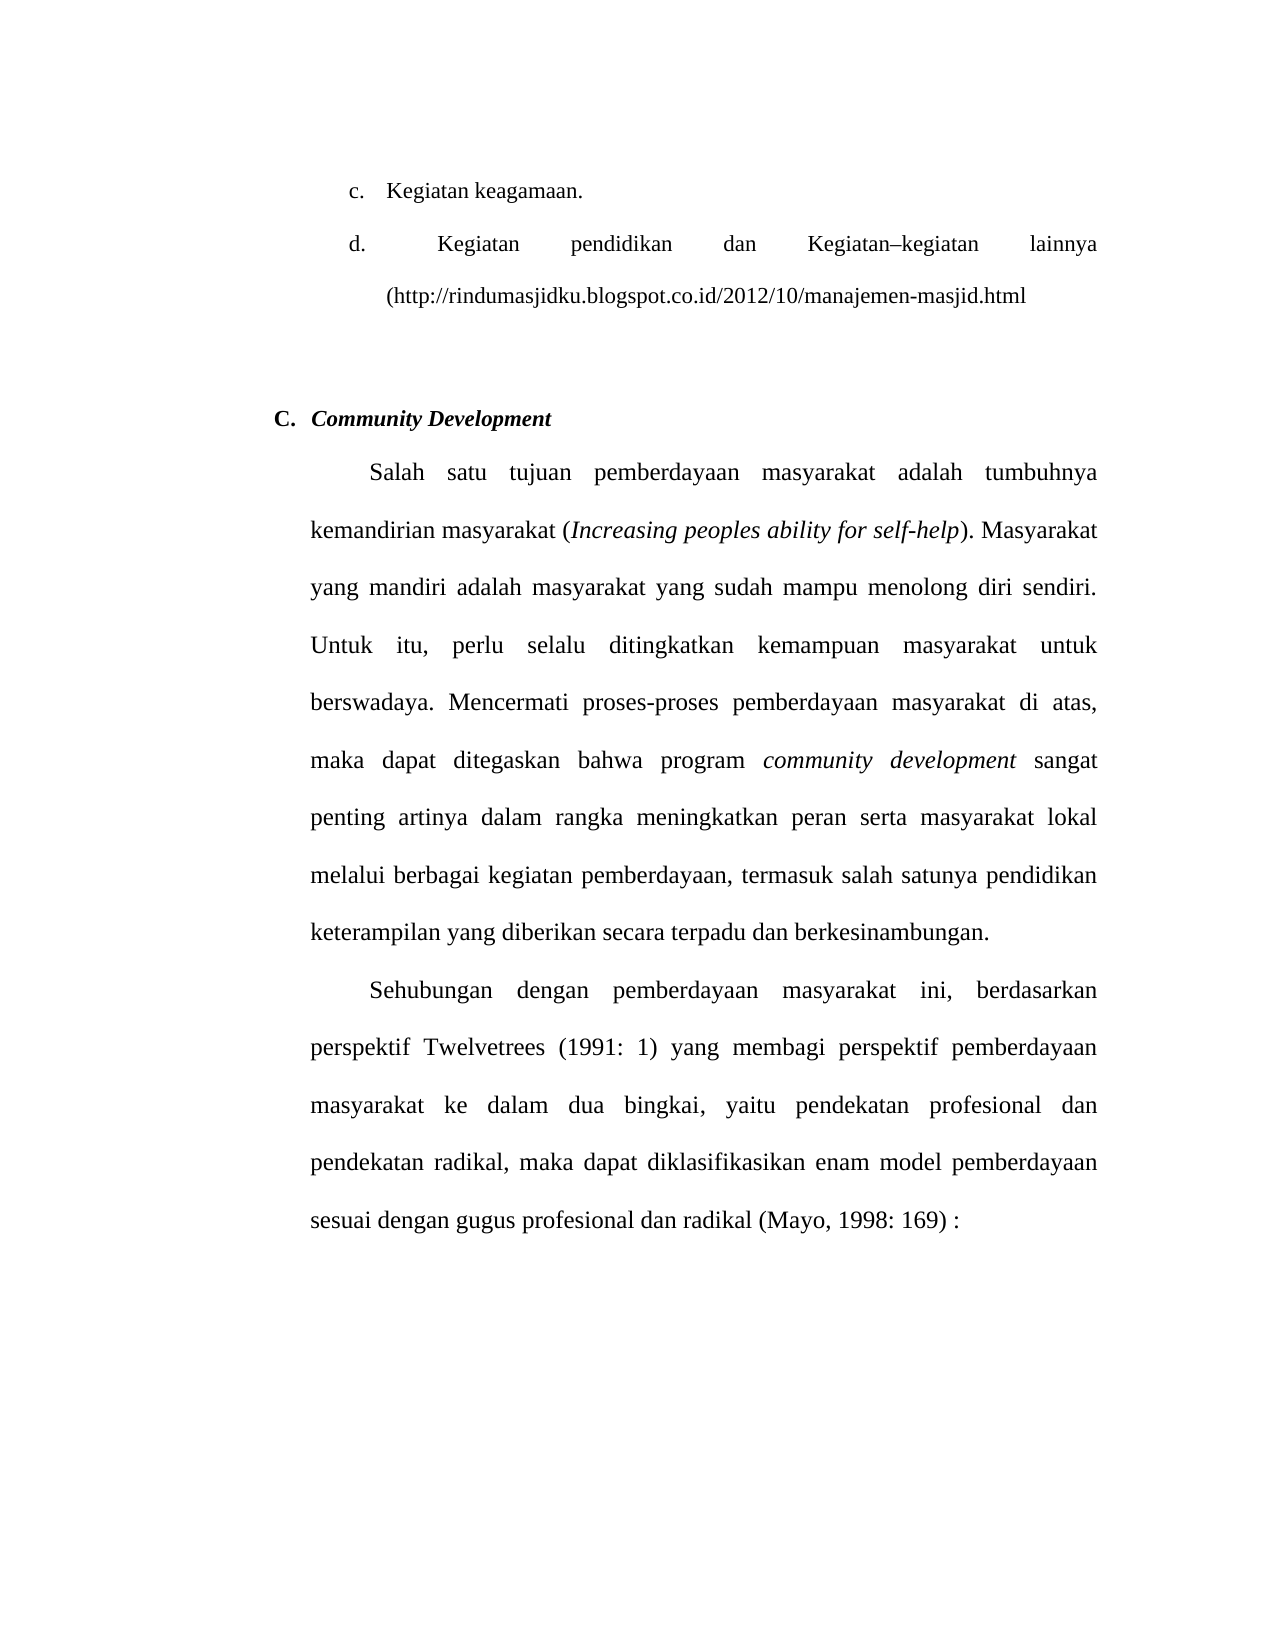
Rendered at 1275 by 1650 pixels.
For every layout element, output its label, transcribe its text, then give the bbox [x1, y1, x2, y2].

list Community Development [274, 405, 1098, 431]
text Sehubungan dengan pemberdayaan masyarakat ini, berdasarkan perspektif Twelvetrees (1991: 1) yang membagi perspektif pemberdayaan masyarakat ke dalam dua bingkai, yaitu pendekatan profesional dan pendekatan radikal, maka dapat diklasifikasikan enam model pemberdayaan sesuai dengan gugus profesional dan radikal (Mayo, 1998: 169) : [310, 975, 1098, 1234]
text Salah satu tujuan pemberdayaan masyarakat adalah tumbuhnya kemandirian masyarakat (Increasing peoples ability for self-help). Masyarakat yang mandiri adalah masyarakat yang sudah mampu menolong diri sendiri. Untuk itu, perlu selalu ditingkatkan kemampuan masyarakat untuk berswadaya. Mencermati proses-proses pemberdayaan masyarakat di atas, maka dapat ditegaskan bahwa program community development sangat penting artinya dalam rangka meningkatkan peran serta masyarakat lokal melalui berbagai kegiatan pemberdayaan, termasuk salah satunya pendidikan keterampilan yang diberikan secara terpadu dan berkesinambungan. [310, 457, 1098, 946]
list Kegiatan pendidikan dan Kegiatan–kegiatan lainnya (http://rindumasjidku.blogspot.co.id/2012/10/manajemen-masjid.html [349, 230, 1098, 309]
list Kegiatan keagamaan. [349, 177, 1098, 203]
